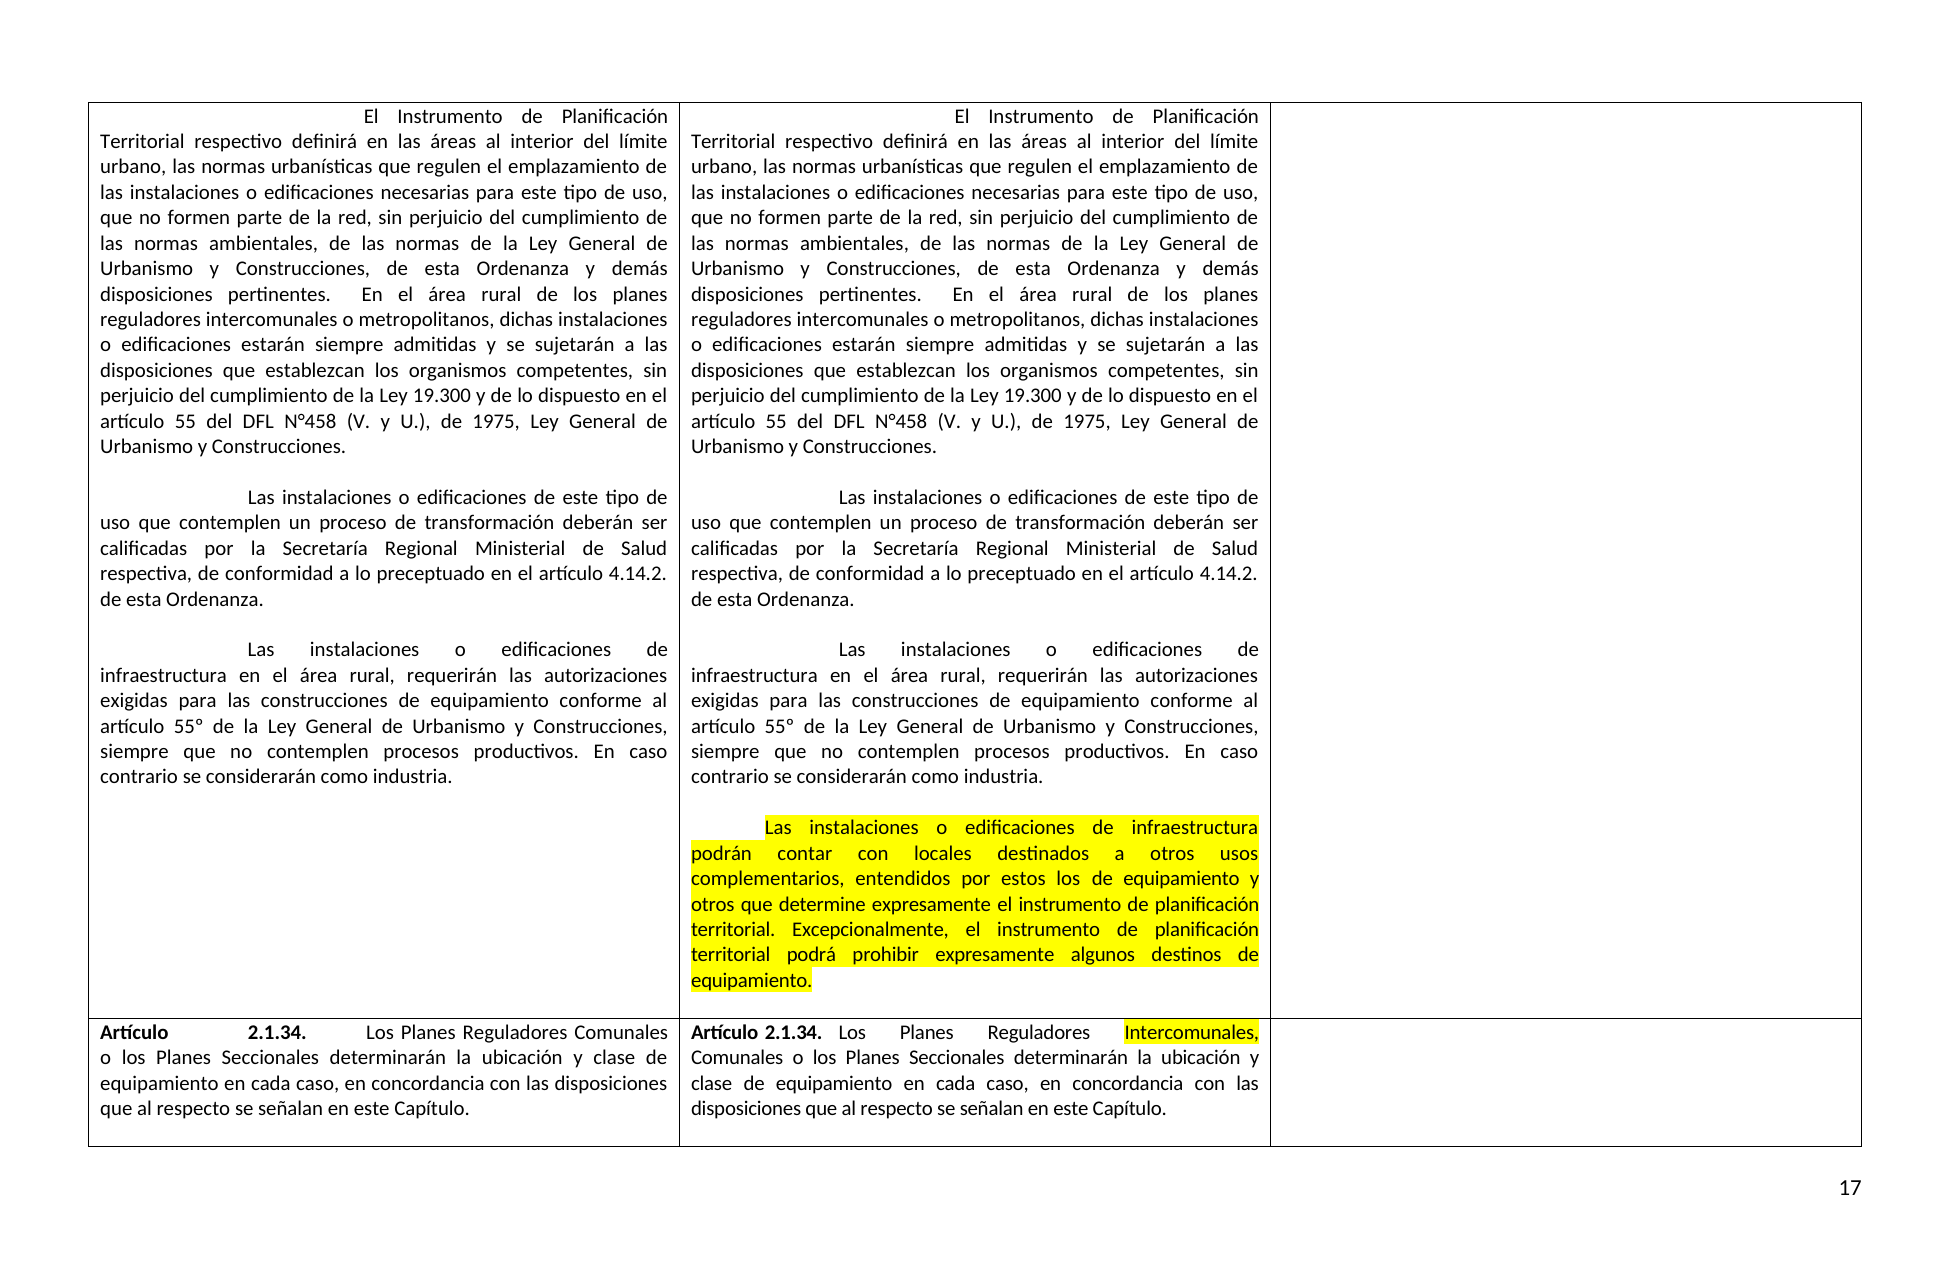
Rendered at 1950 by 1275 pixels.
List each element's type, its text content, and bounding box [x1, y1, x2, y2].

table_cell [680, 103, 1270, 1018]
table_cell [1271, 103, 1861, 1018]
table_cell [89, 103, 679, 1018]
table_cell [1271, 1019, 1861, 1146]
table_cell Artículo 2.1.34. Los Planes Reguladores Comunales o los Planes Seccionales determinarán la ubicación y clase de equipamiento en cada caso, en concordancia con las disposiciones que al respecto se señalan en este Capítulo. [89, 1019, 679, 1146]
table_cell Artículo 2.1.34. Los Planes Reguladores Intercomunales, Comunales o los Planes Seccionales determinarán la ubicación y clase de equipamiento en cada caso, en concordancia con las disposiciones que al respecto se señalan en este Capítulo. [680, 1019, 1270, 1146]
